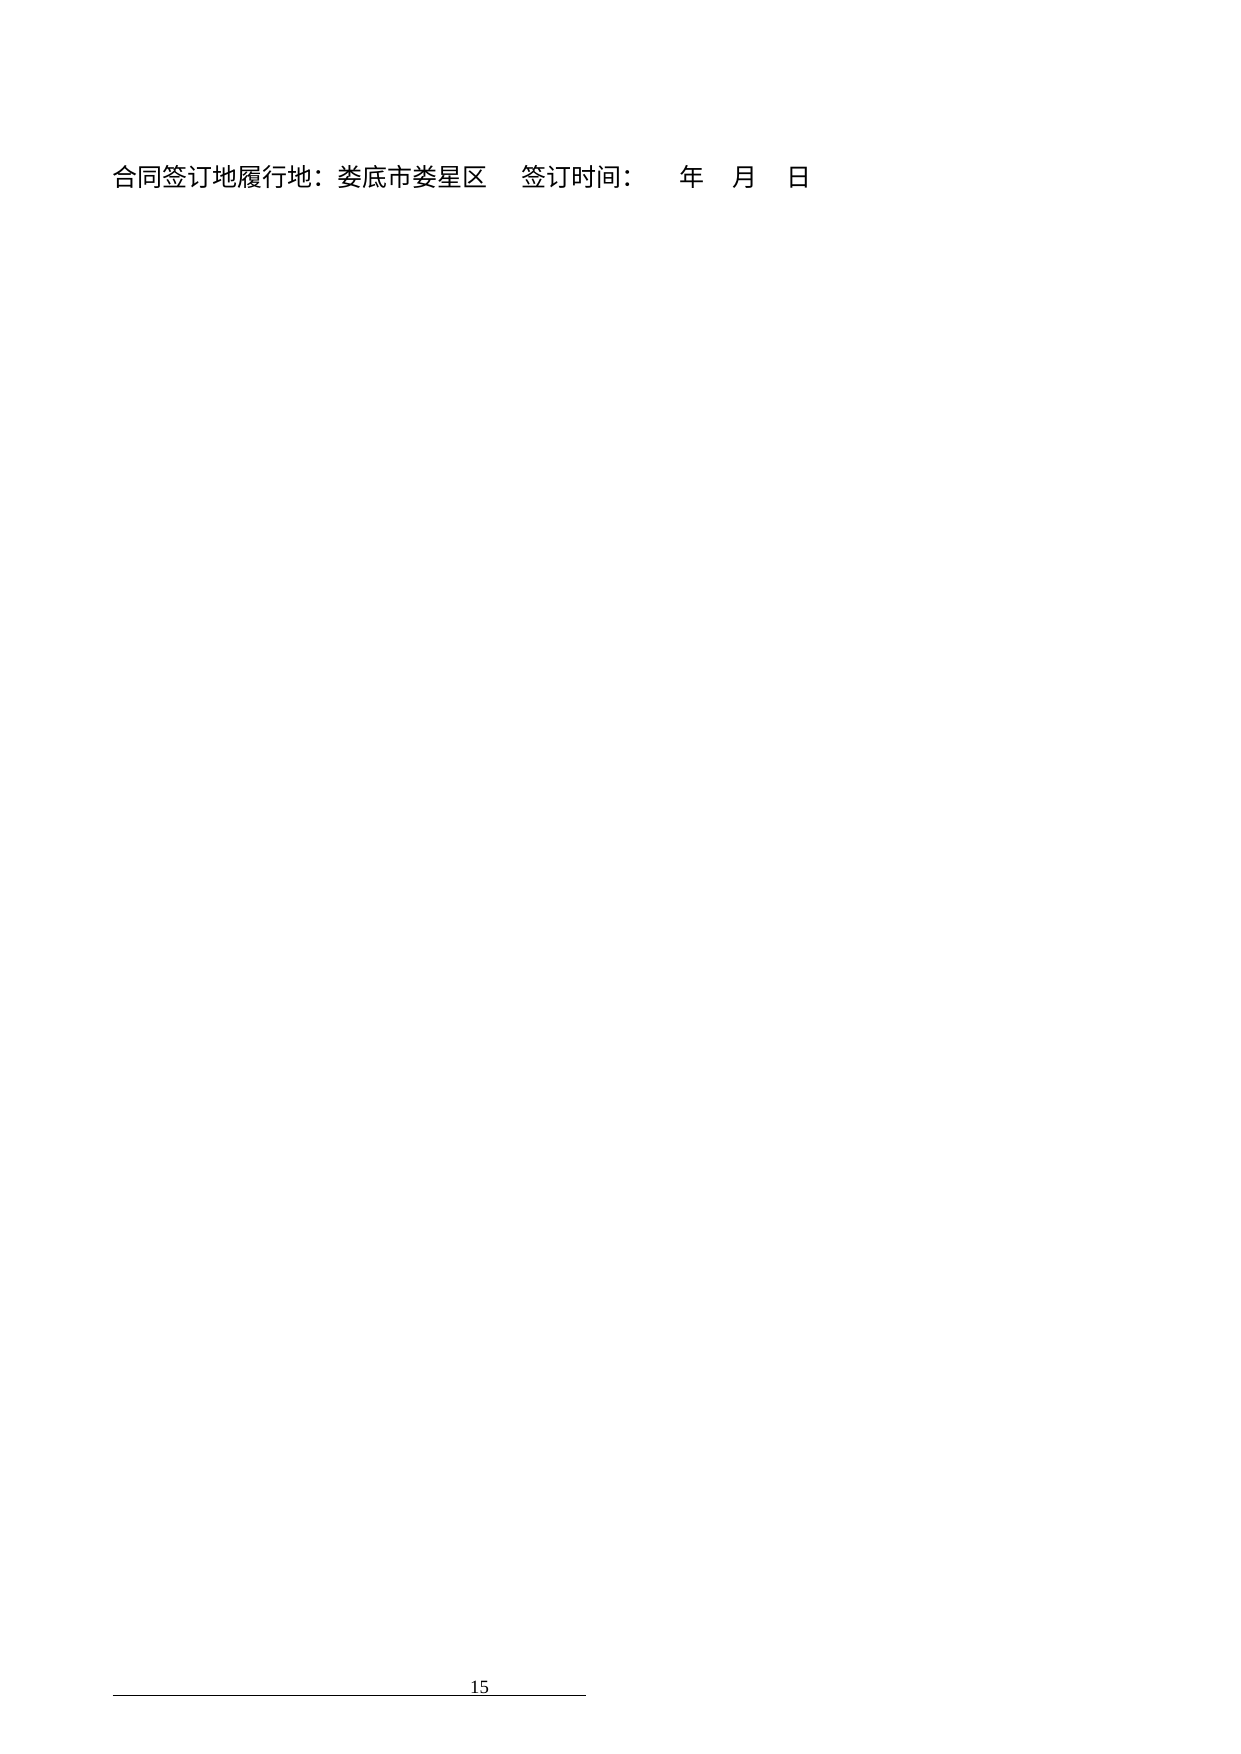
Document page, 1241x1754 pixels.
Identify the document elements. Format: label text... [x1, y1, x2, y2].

text 合同签订地履行地：娄底市娄星区 签订时间： 年 月 日 [112, 150, 1128, 196]
